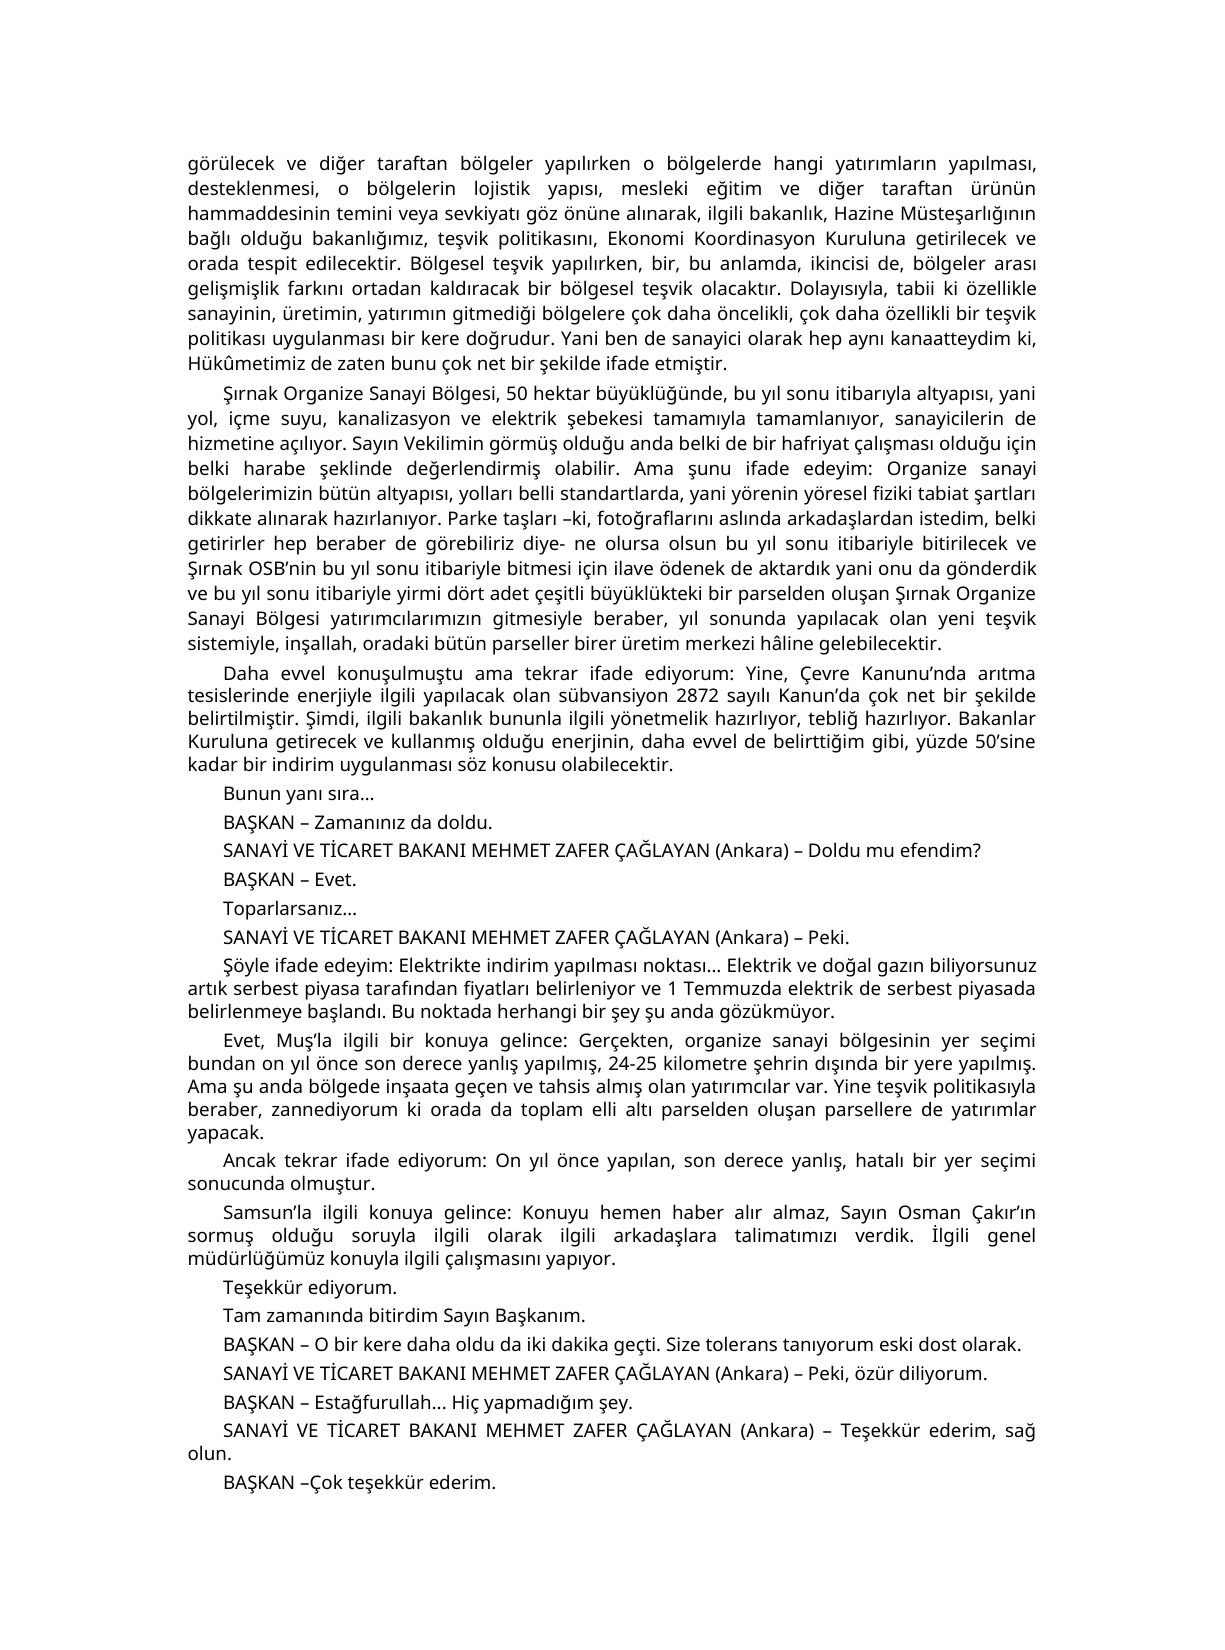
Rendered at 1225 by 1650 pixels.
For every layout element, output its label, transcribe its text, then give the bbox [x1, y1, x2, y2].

text Evet, Muş’la ilgili bir konuya gelince: Gerçekten, organize sanayi bölgesinin yer seçimi bundan on yıl önce son derece yanlış yapılmış, 24- şehrin dışında bir yere yapılmış. Ama şu anda bölgede inşaata geçen ve tahsis almış olan yatırımcılar var. Yine teşvik politikasıyla beraber, zannediyorum ki orada da toplam elli altı parselden oluşan parsellere de yatırımlar yapacak. [187, 1029, 1037, 1144]
text Teşekkür ediyorum. [187, 1276, 1037, 1299]
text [187, 150, 1037, 375]
text SANAYİ VE TİCARET BAKANI MEHMET ZAFER ÇAĞLAYAN (Ankara) – Peki. [187, 926, 1037, 949]
text Samsun’la ilgili konuya gelince: Konuyu hemen haber alır almaz, Sayın Osman Çakır’ın sormuş olduğu soruyla ilgili olarak ilgili arkadaşlara talimatımızı verdik. İlgili genel müdürlüğümüz konuyla ilgili çalışmasını yapıyor. [187, 1201, 1037, 1270]
text BAŞKAN – Estağfurullah... Hiç yapmadığım şey. [187, 1391, 1037, 1414]
text SANAYİ VE TİCARET BAKANI MEHMET ZAFER ÇAĞLAYAN (Ankara) – Teşekkür ederim, sağ olun. [187, 1419, 1037, 1465]
text BAŞKAN – Zamanınız da doldu. [187, 811, 1037, 834]
text BAŞKAN –Çok teşekkür ederim. [187, 1471, 1037, 1494]
text Ancak tekrar ifade ediyorum: On yıl önce yapılan, son derece yanlış, hatalı bir yer seçimi sonucunda olmuştur. [187, 1149, 1037, 1195]
text BAŞKAN – O bir kere daha oldu da iki dakika geçti. Size tolerans tanıyorum eski dost olarak. [187, 1333, 1037, 1356]
text Şırnak Organize Sanayi Bölgesi, büyüklüğünde, bu yıl sonu itibarıyla altyapısı, yani yol, içme suyu, kanalizasyon ve elektrik şebekesi tamamıyla tamamlanıyor, sanayicilerin de hizmetine açılıyor. Sayın Vekilimin görmüş olduğu anda belki de bir hafriyat çalışması olduğu için belki harabe şeklinde değerlendirmiş olabilir. Ama şunu ifade edeyim: Organize sanayi bölgelerimizin bütün altyapısı, yolları belli standartlarda, yani yörenin yöresel fiziki tabiat şartları dikkate alınarak hazırlanıyor. Parke taşları –ki, fotoğraflarını aslında arkadaşlardan istedim, belki getirirler hep beraber de görebiliriz diye- ne olursa olsun bu yıl sonu itibariyle bitirilecek ve Şırnak OSB’nin bu yıl sonu itibariyle bitmesi için ilave ödenek de aktardık yani onu da gönderdik ve bu yıl sonu itibariyle yirmi dört adet çeşitli büyüklükteki bir parselden oluşan Şırnak Organize Sanayi Bölgesi yatırımcılarımızın gitmesiyle beraber, yıl sonunda yapılacak olan yeni teşvik sistemiyle, inşallah, oradaki bütün parseller birer üretim merkezi hâline gelebilecektir. [187, 381, 1037, 656]
text SANAYİ VE TİCARET BAKANI MEHMET ZAFER ÇAĞLAYAN (Ankara) – Doldu mu efendim? [187, 839, 1037, 862]
text Daha evvel konuşulmuştu ama tekrar ifade ediyorum: Yine, Çevre Kanunu’nda arıtma tesislerinde enerjiyle ilgili yapılacak olan sübvansiyon 2872 sayılı Kanun’da çok net bir şekilde belirtilmiştir. Şimdi, ilgili bakanlık bununla ilgili yönetmelik hazırlıyor, tebliğ hazırlıyor. Bakanlar Kuruluna getirecek ve kullanmış olduğu enerjinin, daha evvel de belirttiğim gibi, yüzde 50’sine kadar bir indirim uygulanması söz konusu olabilecektir. [187, 662, 1037, 776]
text Bunun yanı sıra… [187, 782, 1037, 805]
text SANAYİ VE TİCARET BAKANI MEHMET ZAFER ÇAĞLAYAN (Ankara) – Peki, özür diliyorum. [187, 1362, 1037, 1385]
text Şöyle ifade edeyim: Elektrikte indirim yapılması noktası… Elektrik ve doğal gazın biliyorsunuz artık serbest piyasa tarafından fiyatları belirleniyor ve 1 Temmuzda elektrik de serbest piyasada belirlenmeye başlandı. Bu noktada herhangi bir şey şu anda gözükmüyor. [187, 954, 1037, 1023]
text Toparlarsanız… [187, 897, 1037, 920]
text Tam zamanında bitirdim Sayın Başkanım. [187, 1304, 1037, 1327]
text BAŞKAN – Evet. [187, 868, 1037, 891]
